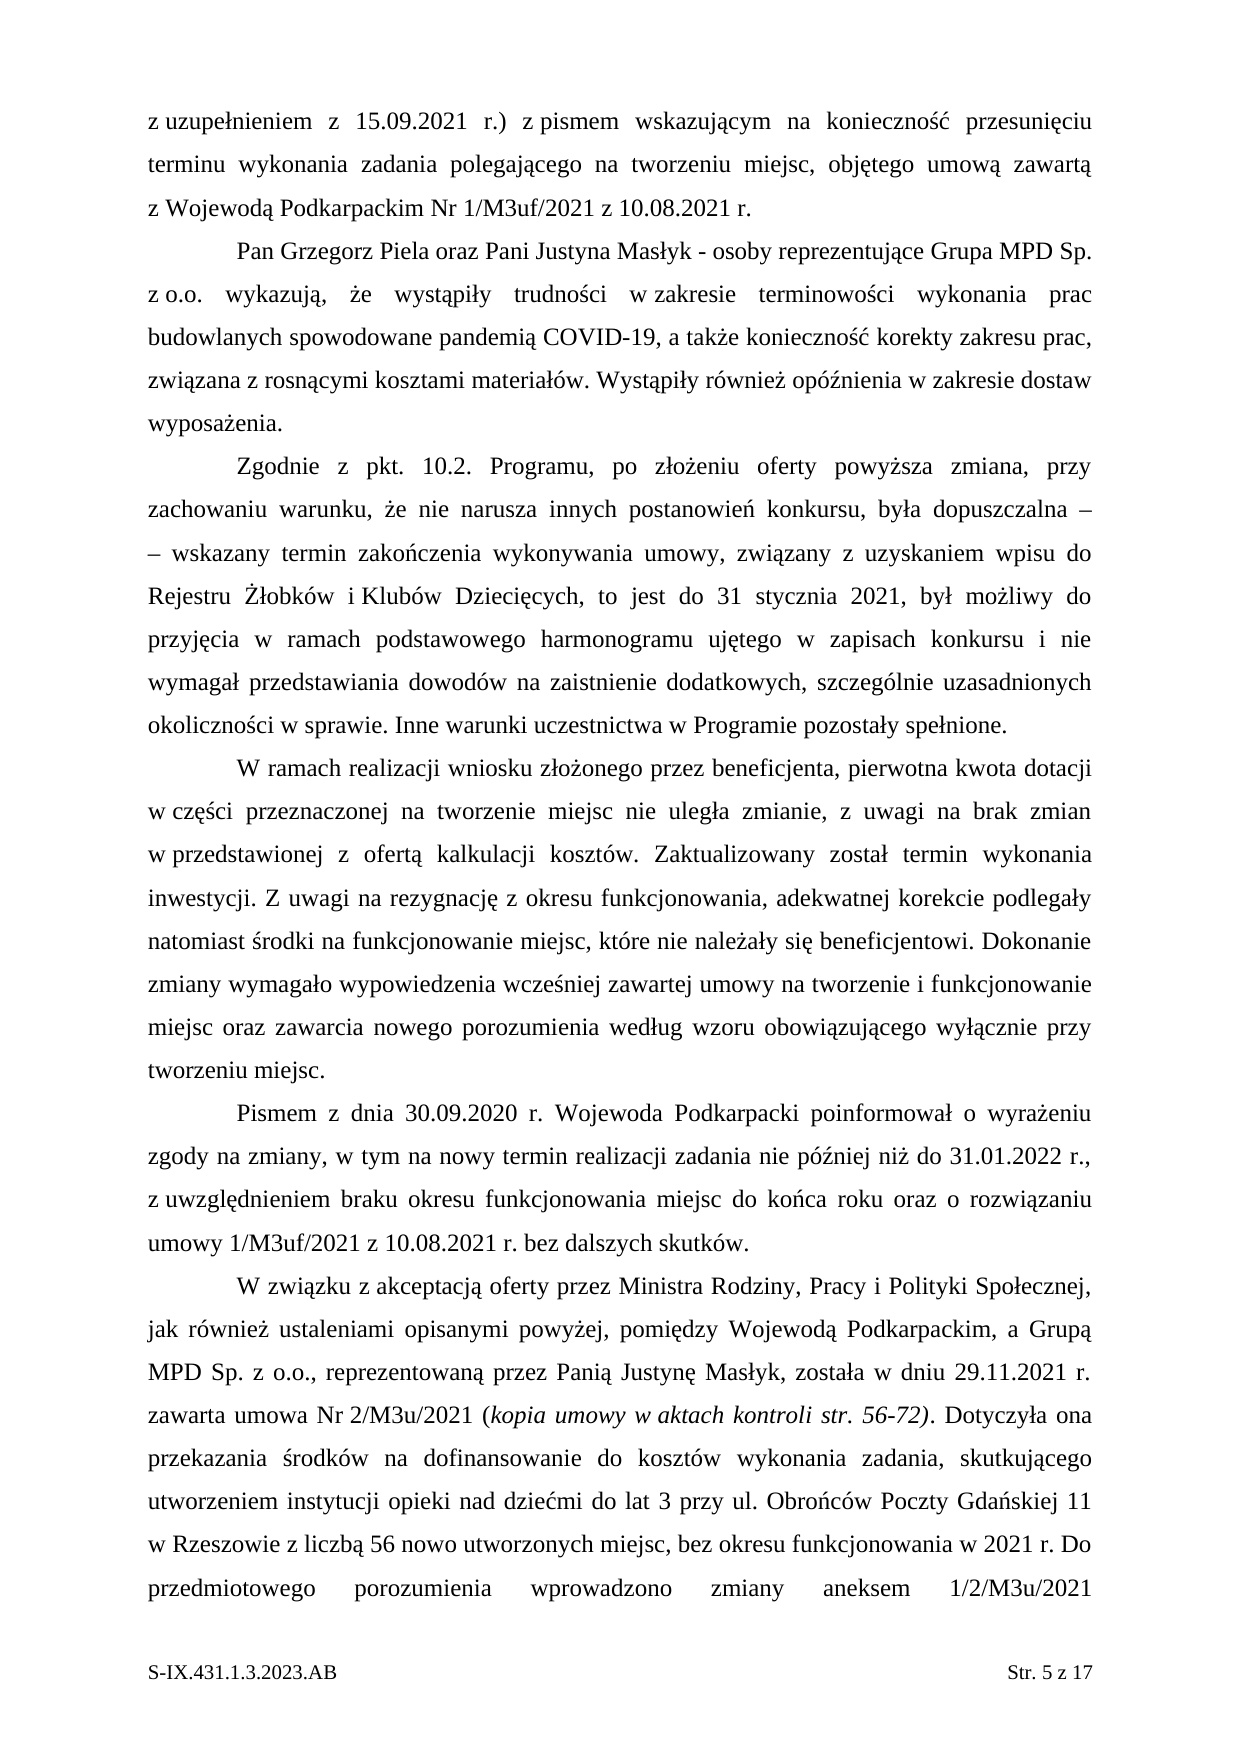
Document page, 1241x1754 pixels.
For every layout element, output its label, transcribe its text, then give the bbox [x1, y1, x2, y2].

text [148, 106, 1092, 221]
text W ramach realizacji wniosku złożonego przez beneficjenta, pierwotna kwota dotacji w części przeznaczonej na tworzenie miejsc nie uległa zmianie, z uwagi na brak zmian w przedstawionej z ofertą kalkulacji kosztów. Zaktualizowany został termin wykonania inwestycji. Z uwagi na rezygnację z okresu funkcjonowania, adekwatnej korekcie podlegały natomiast środki na funkcjonowanie miejsc, które nie należały się beneficjentowi. Dokonanie zmiany wymagało wypowiedzenia wcześniej zawartej umowy na tworzenie i funkcjonowanie miejsc oraz zawarcia nowego porozumienia według wzoru obowiązującego wyłącznie przy tworzeniu miejsc. [148, 753, 1092, 1084]
text Pan Grzegorz Piela oraz Pani Justyna Masłyk - osoby reprezentujące Grupa MPD Sp. z o.o. wykazują, że wystąpiły trudności w zakresie terminowości wykonania prac budowlanych spowodowane pandemią COVID-19, a także konieczność korekty zakresu prac, związana z rosnącymi kosztami materiałów. Wystąpiły również opóźnienia w zakresie dostaw wyposażenia. [148, 236, 1092, 437]
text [148, 1271, 1092, 1601]
text Pismem z dnia 30.09.2020 r. Wojewoda Podkarpacki poinformował o wyrażeniu zgody na zmiany, w tym na nowy termin realizacji zadania nie później niż do 31.01.2022 r., z uwzględnieniem braku okresu funkcjonowania miejsc do końca roku oraz o rozwiązaniu umowy 1/M3uf/2021 z 10.08.2021 r. bez dalszych skutków. [148, 1098, 1092, 1256]
text Zgodnie z pkt. 10.2. Programu, po złożeniu oferty powyższa zmiana, przy zachowaniu warunku, że nie narusza innych postanowień konkursu, była dopuszczalna – – wskazany termin zakończenia wykonywania umowy, związany z uzyskaniem wpisu do Rejestru Żłobków i Klubów Dziecięcych, to jest do 31 stycznia 2021, był możliwy do przyjęcia w ramach podstawowego harmonogramu ujętego w zapisach konkursu i nie wymagał przedstawiania dowodów na zaistnienie dodatkowych, szczególnie uzasadnionych okoliczności w sprawie. Inne warunki uczestnictwa w Programie pozostały spełnione. [148, 451, 1092, 739]
